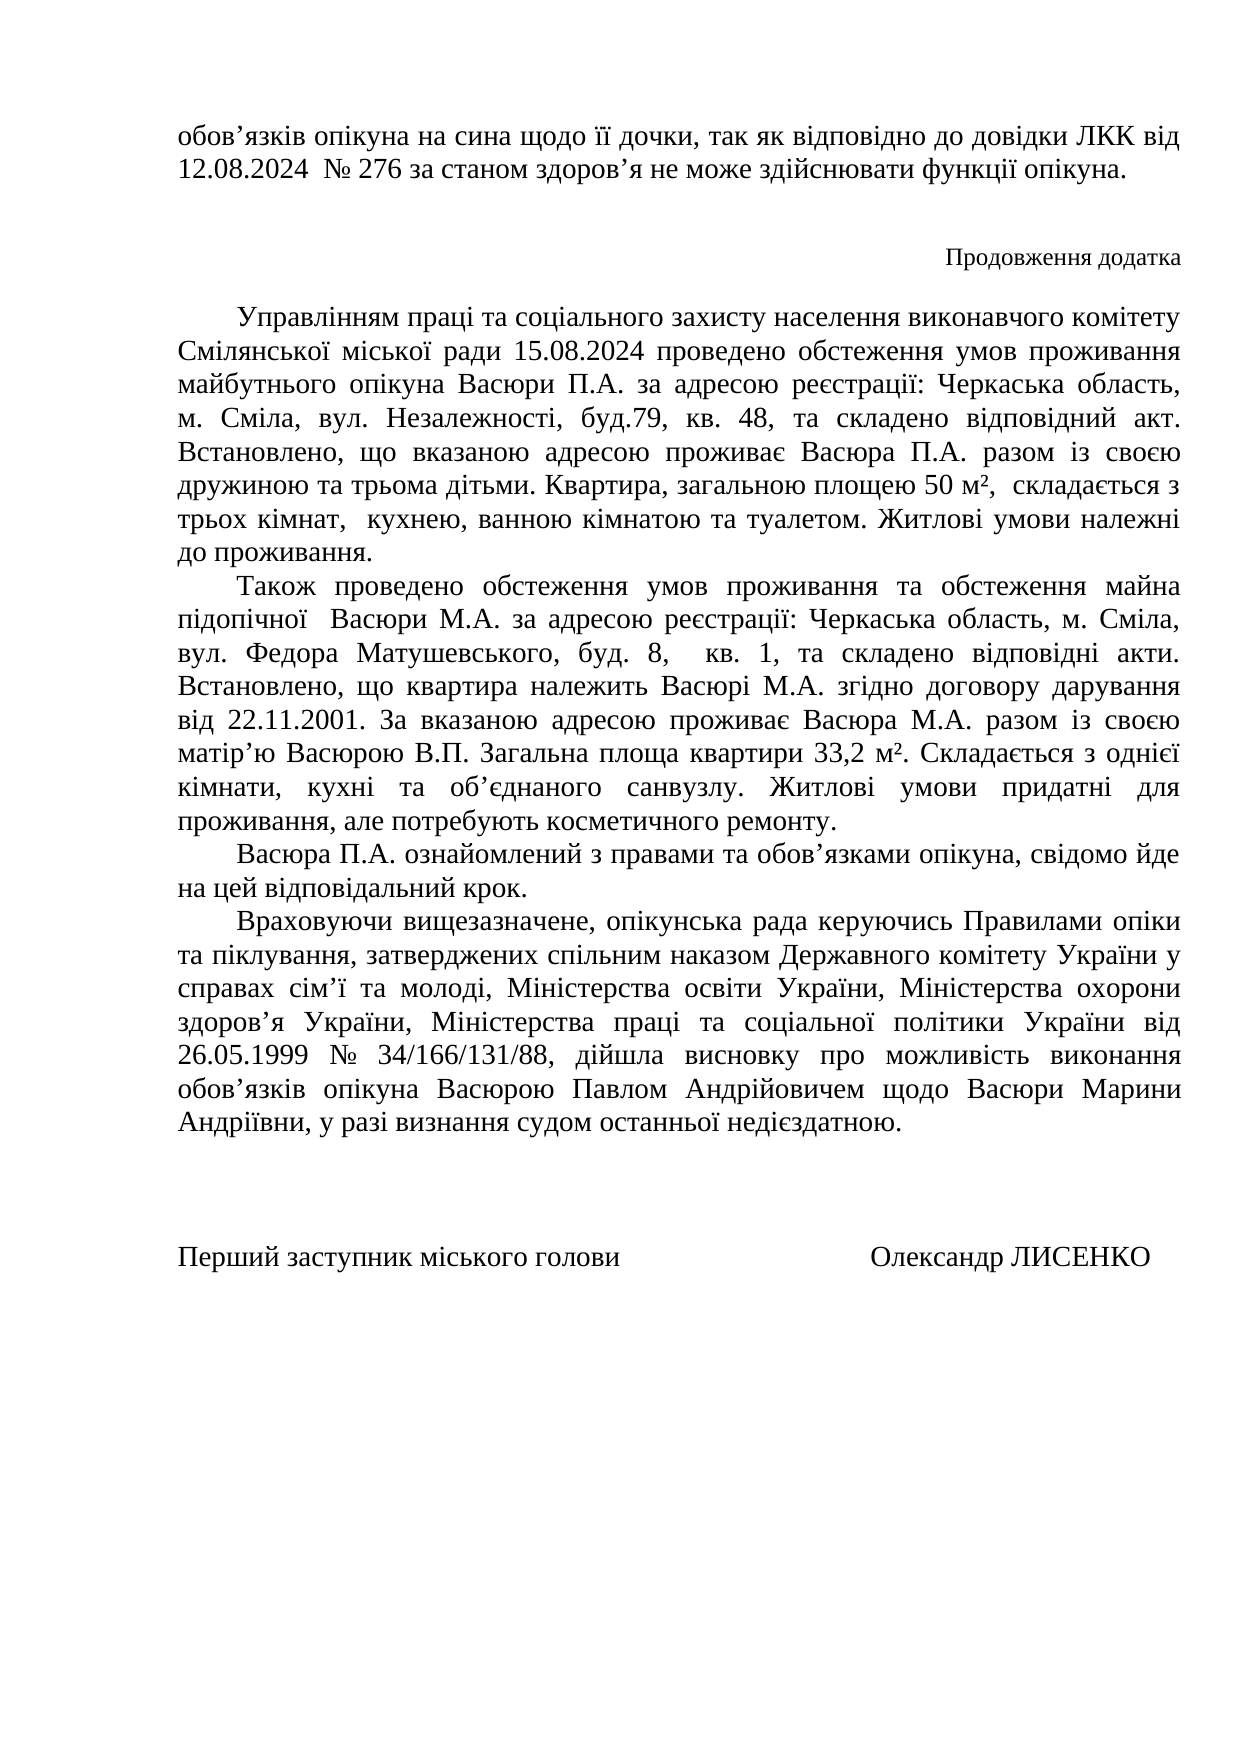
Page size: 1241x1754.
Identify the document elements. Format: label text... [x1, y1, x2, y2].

text Васюра П.А. ознайомлений з правами та обов’язками опікуна, свідомо йде на цей відповідальний крок. [177, 836, 1181, 903]
text Управлінням праці та соціального захисту населення виконавчого комітету Смілянської міської ради 15.08.2024 проведено обстеження умов проживання майбутнього опікуна Васюри П.А. за адресою реєстрації: Черкаська область, м. Сміла, вул. Незалежності, буд.79, кв. 48, та складено відповідний акт. Встановлено, що вказаною адресою проживає Васюра П.А. разом із своєю дружиною та трьома дітьми. Квартира, загальною площею 50 м², складається з трьох кімнат, кухнею, ванною кімнатою та туалетом. Житлові умови належні до проживання. [177, 299, 1181, 568]
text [177, 118, 1181, 185]
text Враховуючи вищезазначене, опікунська рада керуючись Правилами опіки та піклування, затверджених спільним наказом Державного комітету України у справах сім’ї та молоді, Міністерства освіти України, Міністерства охорони здоров’я України, Міністерства праці та соціальної політики України від 26.05.1999 № 34/166/131/88, дійшла висновку про можливість виконання обов’язків опікуна Васюрою Павлом Андрійовичем щодо Васюри Марини Андріївни, у разі визнання судом останньої недієздатною. [177, 903, 1182, 1138]
text Також проведено обстеження умов проживання та обстеження майна підопічної Васюри М.А. за адресою реєстрації: Черкаська область, м. Сміла, вул. Федора Матушевського, буд. 8, кв. 1, та складено відповідні акти. Встановлено, що квартира належить Васюрі М.А. згідно договору дарування від 22.11.2001. За вказаною адресою проживає Васюра М.А. разом із своєю матір’ю Васюрою В.П. Загальна площа квартири 33,2 м². Складається з однієї кімнати, кухні та об’єднаного санвузлу. Житлові умови придатні для проживання, але потребують косметичного ремонту. [177, 568, 1181, 836]
text Перший заступник міського голови Олександр ЛИСЕНКО [177, 1239, 1182, 1272]
text Продовження додатка [177, 242, 1181, 271]
